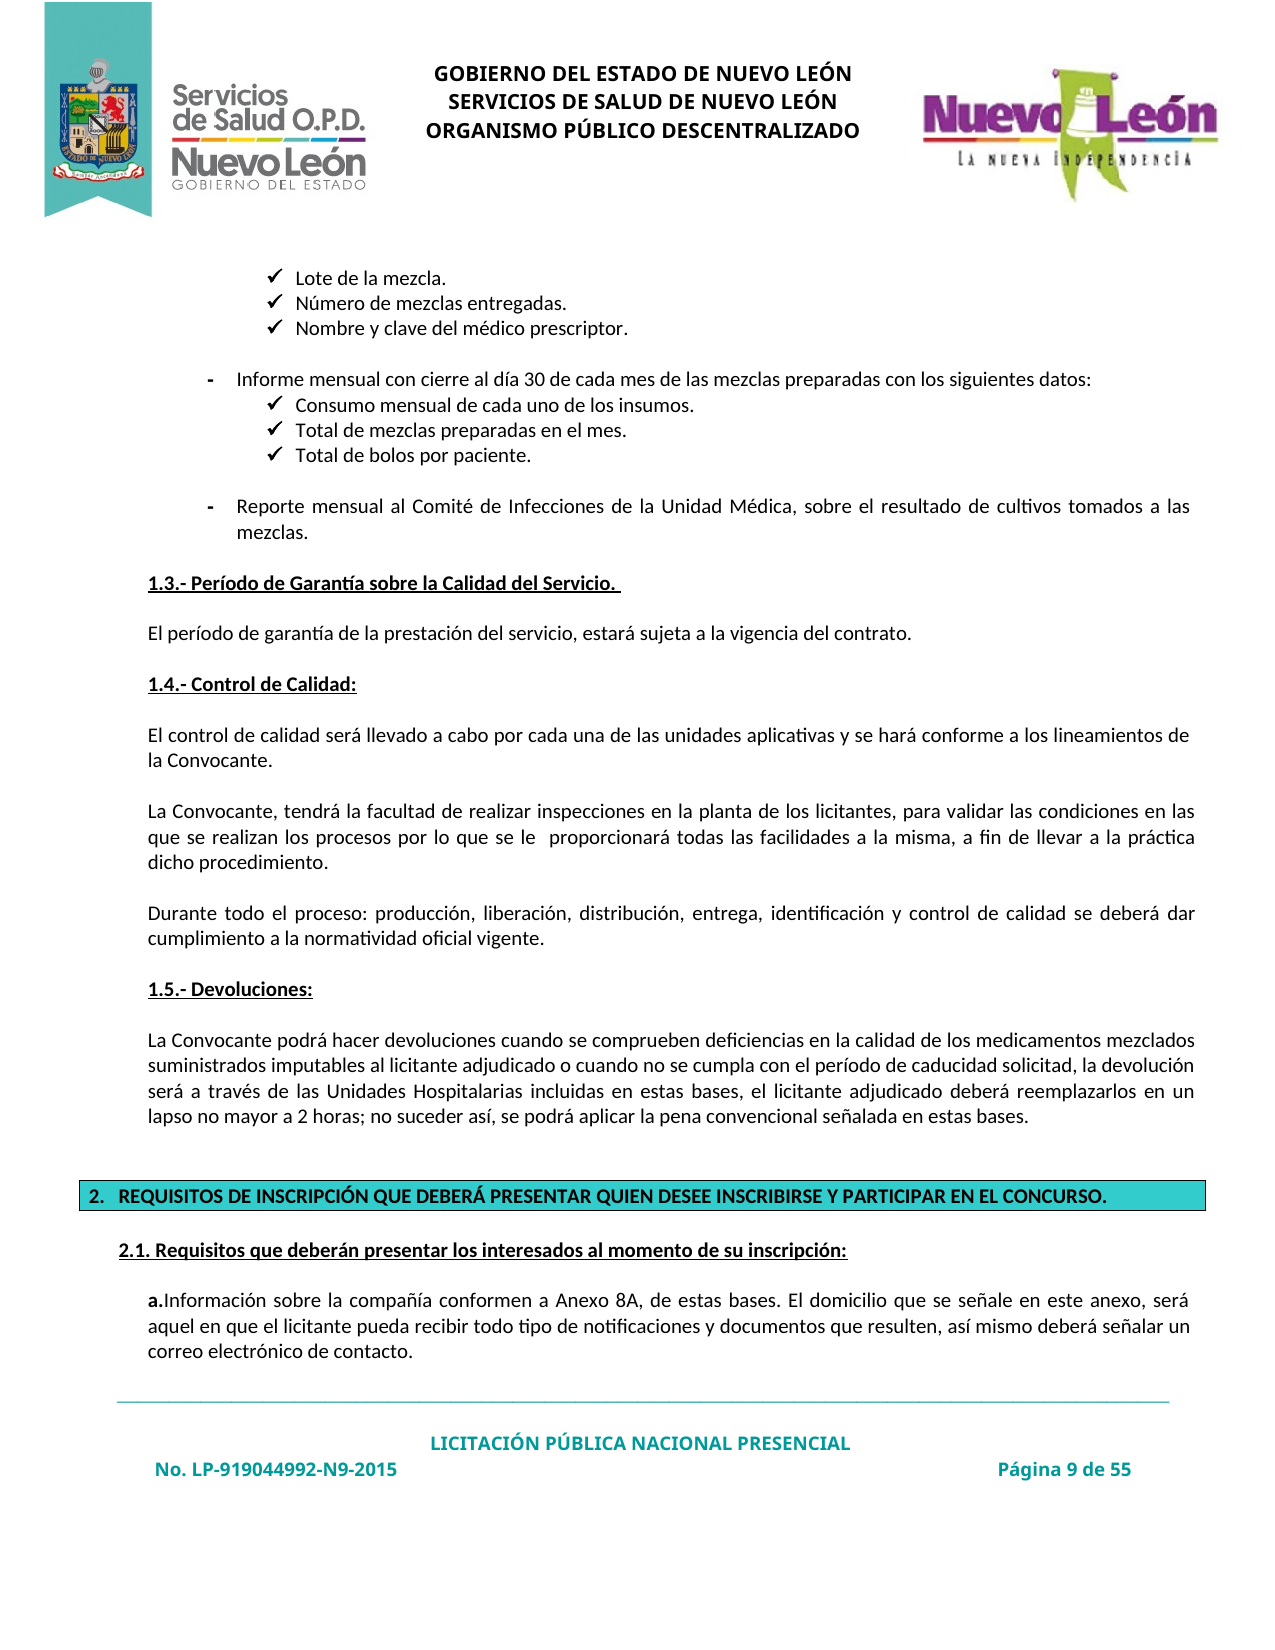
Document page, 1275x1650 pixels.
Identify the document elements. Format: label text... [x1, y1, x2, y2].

text Durante todo el proceso: producción, liberación, distribución, entrega, identificación y control de calidad se deberá dar cumplimiento a la normatividad oficial vigente. [148, 900, 1197, 951]
list Número de mezclas entregadas. [266, 290, 1197, 316]
text La Convocante podrá hacer devoluciones cuando se comprueben deficiencias en la calidad de los medicamentos mezclados suministrados imputables al licitante adjudicado o cuando no se cumpla con el período de caducidad solicitad, la devolución será a través de las Unidades Hospitalarias incluidas en estas bases, el licitante adjudicado deberá reemplazarlos en un lapso no mayor a 2 horas; no suceder así, se podrá aplicar la pena convencional señalada en estas bases. [148, 1027, 1197, 1129]
list Nombre y clave del médico prescriptor. [266, 316, 1197, 341]
text 1.3.- Período de Garantía sobre la Calidad del Servicio. [148, 570, 1197, 595]
list Total de mezclas preparadas en el mes. [266, 417, 1197, 443]
text 2.1. Requisitos que deberán presentar los interesados al momento de su inscripción: [118, 1237, 1197, 1262]
text La Convocante, tendrá la facultad de realizar inspecciones en la planta de los licitantes, para validar las condiciones en las que se realizan los procesos por lo que se le proporcionará todas las facilidades a la misma, a fin de llevar a la práctica dicho procedimiento. [148, 798, 1197, 875]
list Reporte mensual al Comité de Infecciones de la Unidad Médica, sobre el resultado de cultivos tomados a las mezclas. [207, 493, 1192, 544]
list Información sobre la compañía conformen a Anexo 8A, de estas bases. El domicilio que se señale en este anexo, será aquel en que el licitante pueda recibir todo tipo de notificaciones y documentos que resulten, así mismo deberá señalar un correo electrónico de contacto. [148, 1288, 1192, 1364]
text 1.4. - Control de Calidad: [148, 671, 1192, 697]
text El período de garantía de la prestación del servicio, estará sujeta a la vigencia del contrato. [148, 621, 1197, 646]
picture [15, 2, 1249, 229]
list Lote de la mezcla. [266, 265, 1197, 290]
text El control de calidad será llevado a cabo por cada una de las unidades aplicativas y se hará conforme a los lineamientos de la Convocante. [148, 722, 1192, 773]
list Total de bolos por paciente. [266, 443, 1197, 468]
list Informe mensual con cierre al día 30 de cada mes de las mezclas preparadas con los siguientes datos: [207, 366, 1197, 392]
text 1.5.- Devoluciones: [148, 976, 1197, 1002]
list REQUISITOS DE INSCRIPCIÓN QUE DEBERÁ PRESENTAR QUIEN DESEE INSCRIBIRSE Y PARTICIPAR EN EL CONCURSO. [80, 1181, 1205, 1210]
list Consumo mensual de cada uno de los insumos. [266, 392, 1251, 417]
